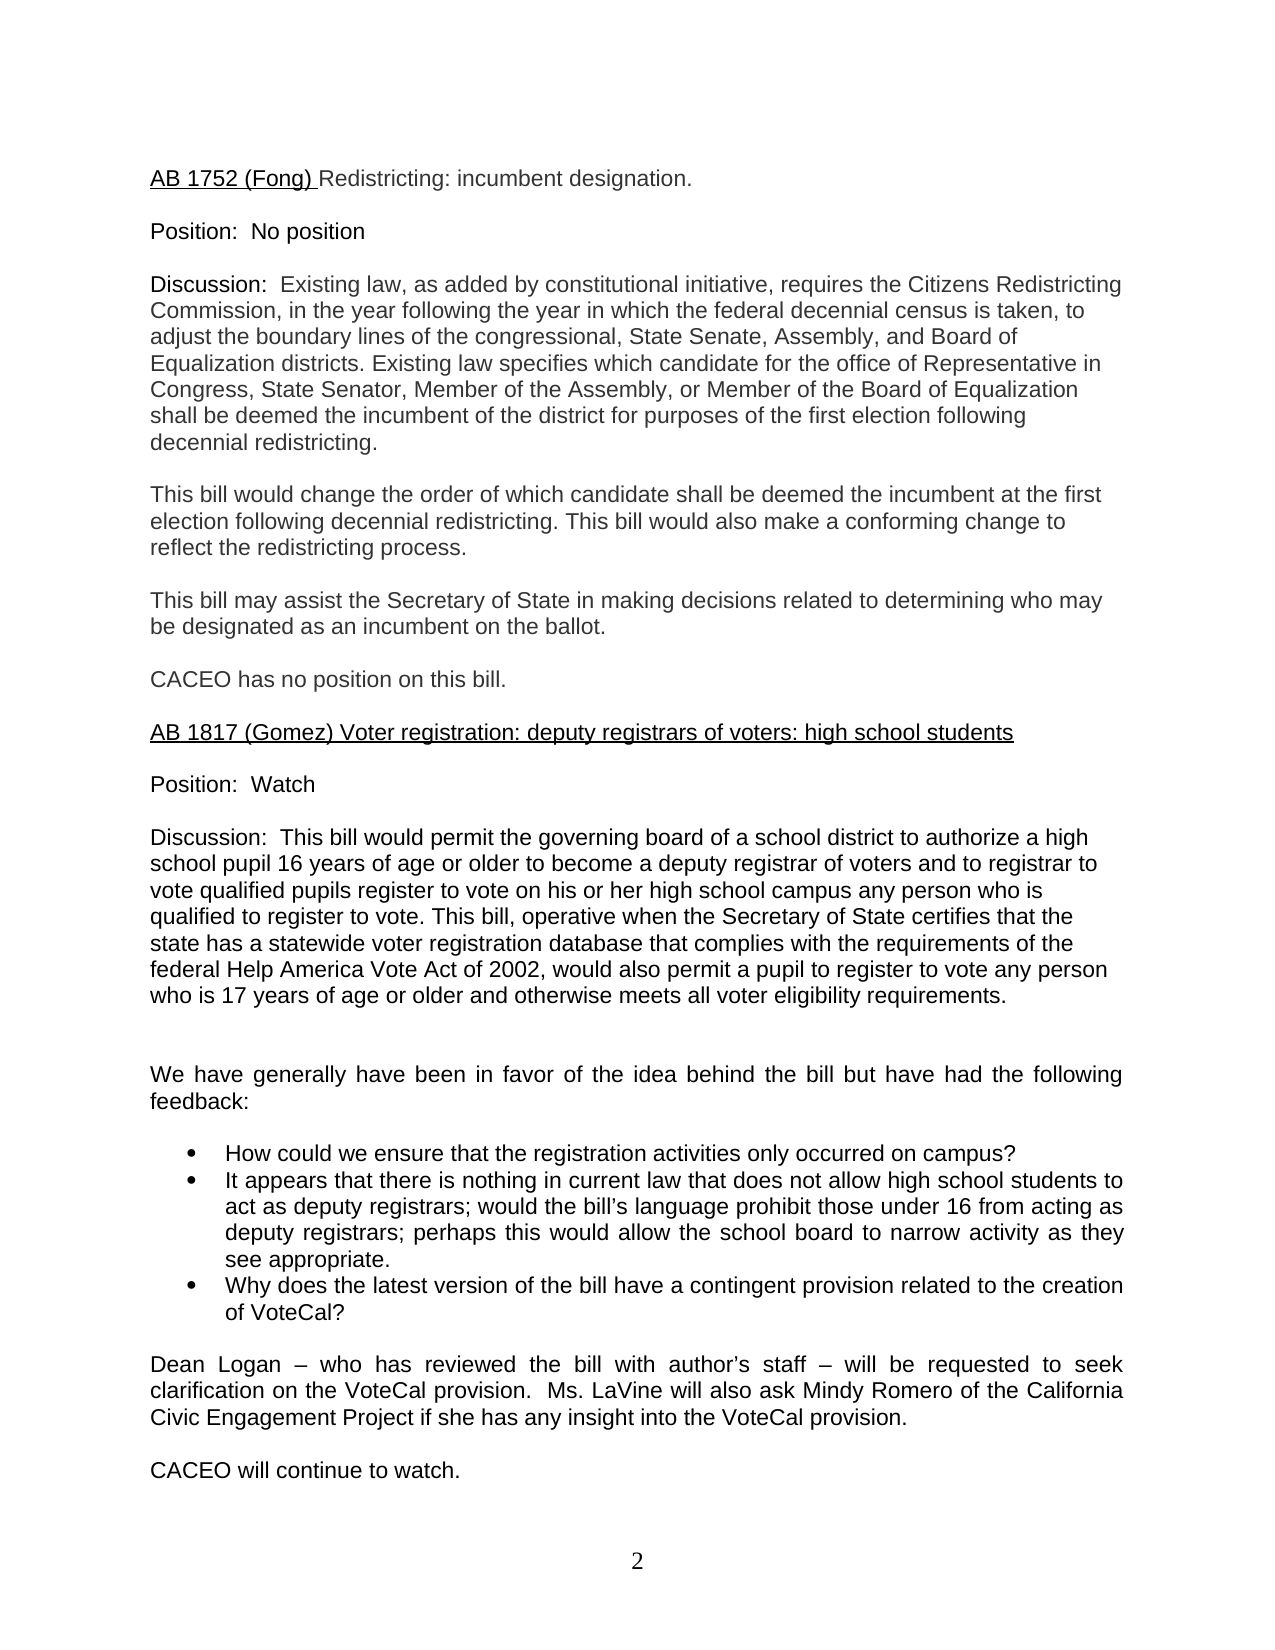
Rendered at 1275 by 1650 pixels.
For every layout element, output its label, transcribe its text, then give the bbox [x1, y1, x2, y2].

text AB 1752 (Fong) Redistricting: incumbent designation. [150, 165, 1125, 192]
text CACEO will continue to watch. [150, 1457, 1125, 1483]
text AB 1817 (Gomez) Voter registration: deputy registrars of voters: high school students [150, 719, 1125, 745]
text Dean Logan – who has reviewed the bill with author’s staff – will be requested to seek clarification on the VoteCal provision. Ms. LaVine will also ask Mindy Romero of the California Civic Engagement Project if she has any insight into the VoteCal provision. [150, 1351, 1125, 1430]
list How could we ensure that the registration activities only occurred on campus? [187, 1140, 1125, 1167]
list It appears that there is nothing in current law that does not allow high school students to act as deputy registrars; would the bill’s language prohibit those under 16 from acting as deputy registrars; perhaps this would allow the school board to narrow activity as they see appropriate. [187, 1167, 1125, 1272]
text We have generally have been in favor of the idea behind the bill but have had the following feedback: [150, 1061, 1125, 1114]
text CACEO has no position on this bill. [150, 666, 1125, 692]
text Discussion: This bill would permit the governing board of a school district to authorize a high school pupil 16 years of age or older to become a deputy registrar of voters and to registrar to vote qualified pupils register to vote on his or her high school campus any person who is qualified to register to vote. This bill, operative when the Secretary of State certifies that the state has a statewide voter registration database that complies with the requirements of the federal Help America Vote Act of 2002, would also permit a pupil to register to vote any person who is 17 years of age or older and otherwise meets all voter eligibility requirements. [150, 824, 1125, 1008]
text Position: Watch [150, 771, 1125, 798]
text Position: No position [150, 218, 1125, 244]
text This bill would change the order of which candidate shall be deemed the incumbent at the first election following decennial redistricting. This bill would also make a conforming change to reflect the redistricting process. [150, 481, 1125, 561]
list Why does the latest version of the bill have a contingent provision related to the creation of VoteCal? [187, 1272, 1125, 1325]
text This bill may assist the Secretary of State in making decisions related to determining who may be designated as an incumbent on the ballot. [150, 587, 1125, 639]
text Discussion: Existing law, as added by constitutional initiative, requires the Citizens Redistricting Commission, in the year following the year in which the federal decennial census is taken, to adjust the boundary lines of the congressional, State Senate, Assembly, and Board of Equalization districts. Existing law specifies which candidate for the office of Representative in Congress, State Senator, Member of the Assembly, or Member of the Board of Equalization shall be deemed the incumbent of the district for purposes of the first election following decennial redistricting. [150, 271, 1125, 455]
